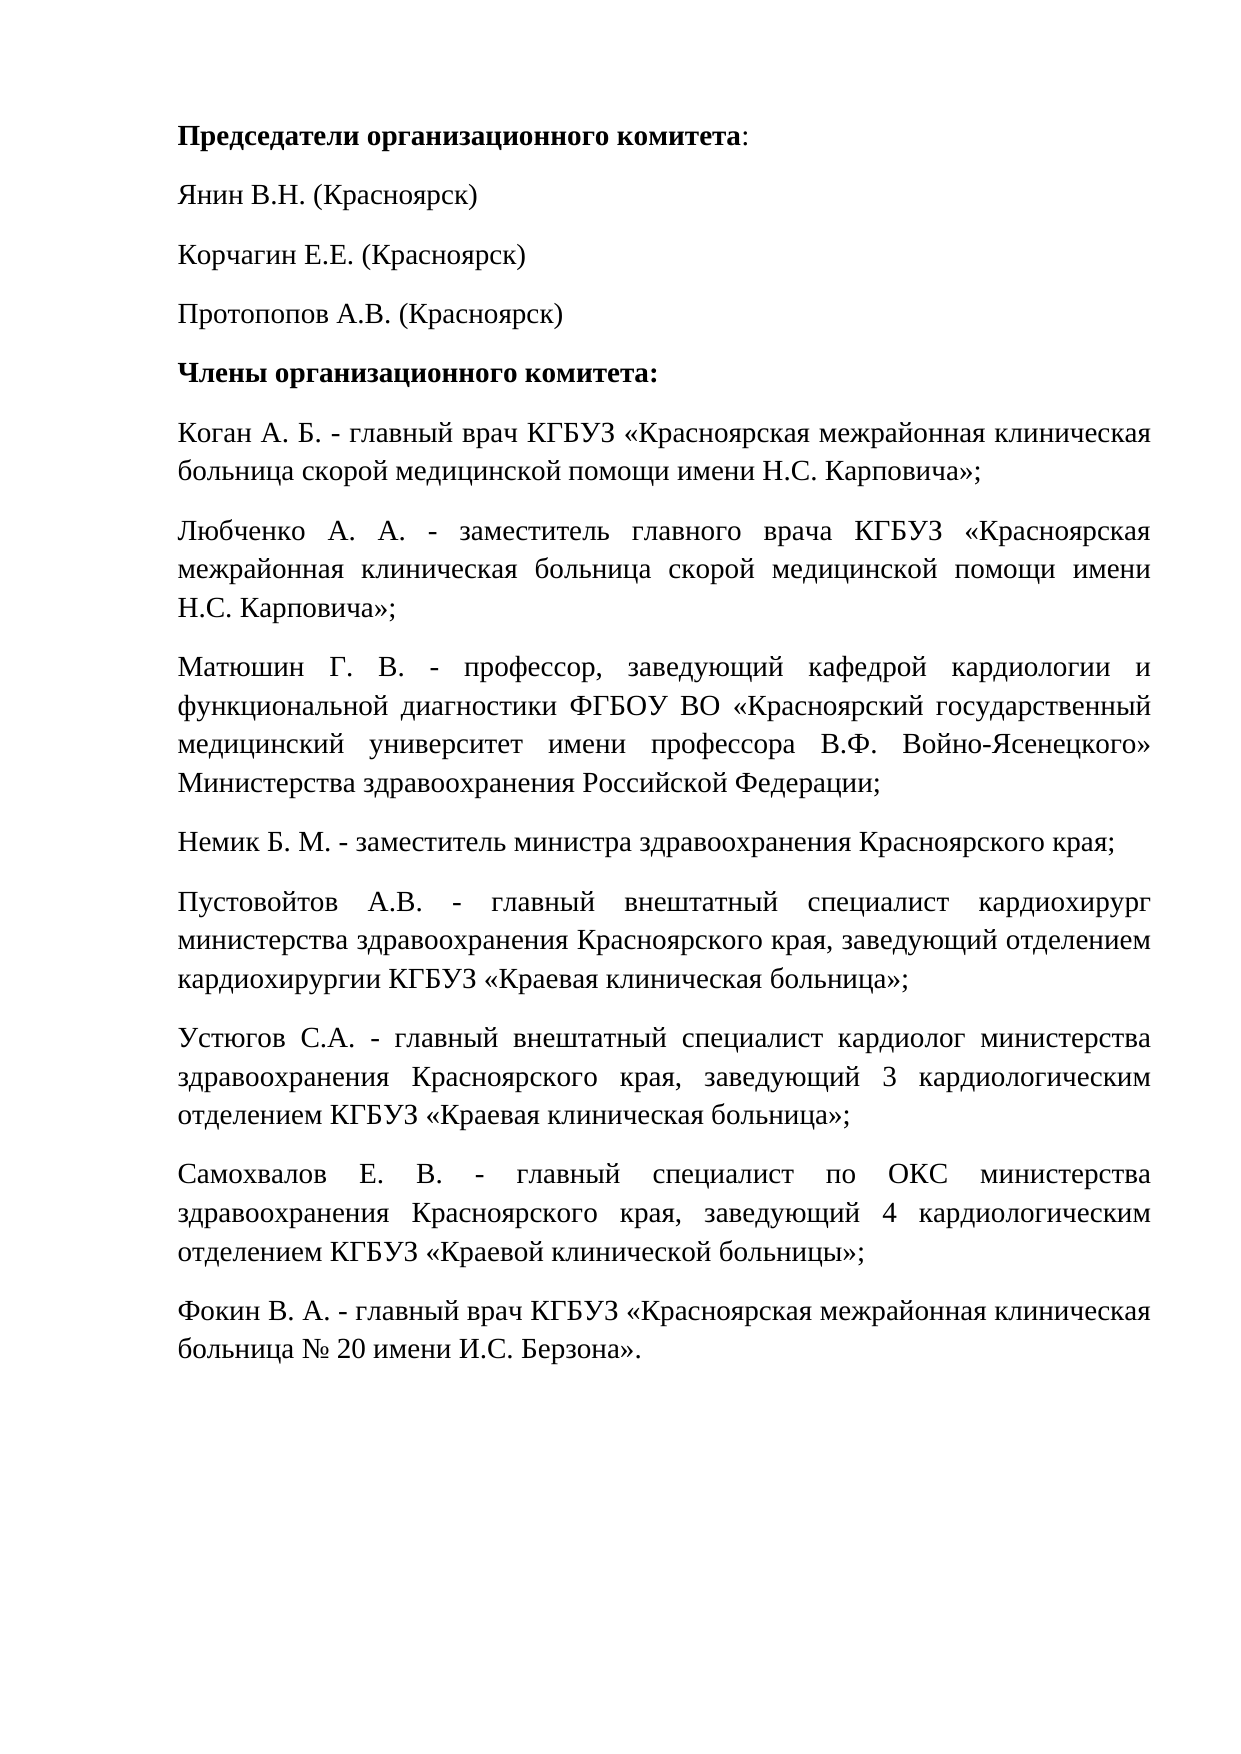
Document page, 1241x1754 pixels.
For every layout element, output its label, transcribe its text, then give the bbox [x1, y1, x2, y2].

text Протопопов А.В. (Красноярск) [177, 296, 1152, 330]
text Устюгов С.А. - главный внештатный специалист кардиолог министерства здравоохранения Красноярского края, заведующий 3 кардиологическим отделением КГБУЗ «Краевая клиническая больница»; [177, 1020, 1152, 1131]
text Немик Б. М. - заместитель министра здравоохранения Красноярского края; [177, 824, 1152, 858]
text Матюшин Г. В. - профессор, заведующий кафедрой кардиологии и функциональной диагностики ФГБОУ ВО «Красноярский государственный медицинский университет имени профессора В.Ф. Войно-Ясенецкого» Министерства здравоохранения Российской Федерации; [177, 649, 1152, 798]
text Корчагин Е.Е. (Красноярск) [177, 237, 1152, 270]
text Пустовойтов А.В. - главный внештатный специалист кардиохирург министерства здравоохранения Красноярского края, заведующий отделением кардиохирургии КГБУЗ «Краевая клиническая больница»; [177, 884, 1152, 994]
text Янин В.Н. (Красноярск) [177, 177, 1152, 211]
text Любченко А. А. - заместитель главного врача КГБУЗ «Красноярская межрайонная клиническая больница скорой медицинской помощи имени Н.С. Карповича»; [177, 513, 1152, 623]
text Председатели организационного комитета: [177, 118, 1152, 152]
text Самохвалов Е. В. - главный специалист по ОКС министерства здравоохранения Красноярского края, заведующий 4 кардиологическим отделением КГБУЗ «Краевой клинической больницы»; [177, 1157, 1152, 1267]
text Члены организационного комитета: [177, 356, 1152, 389]
text Коган А. Б. - главный врач КГБУЗ «Красноярская межрайонная клиническая больница скорой медицинской помощи имени Н.С. Карповича»; [177, 415, 1152, 487]
text Фокин В. А. - главный врач КГБУЗ «Красноярская межрайонная клиническая больница № 20 имени И.С. Берзона». [177, 1293, 1152, 1365]
